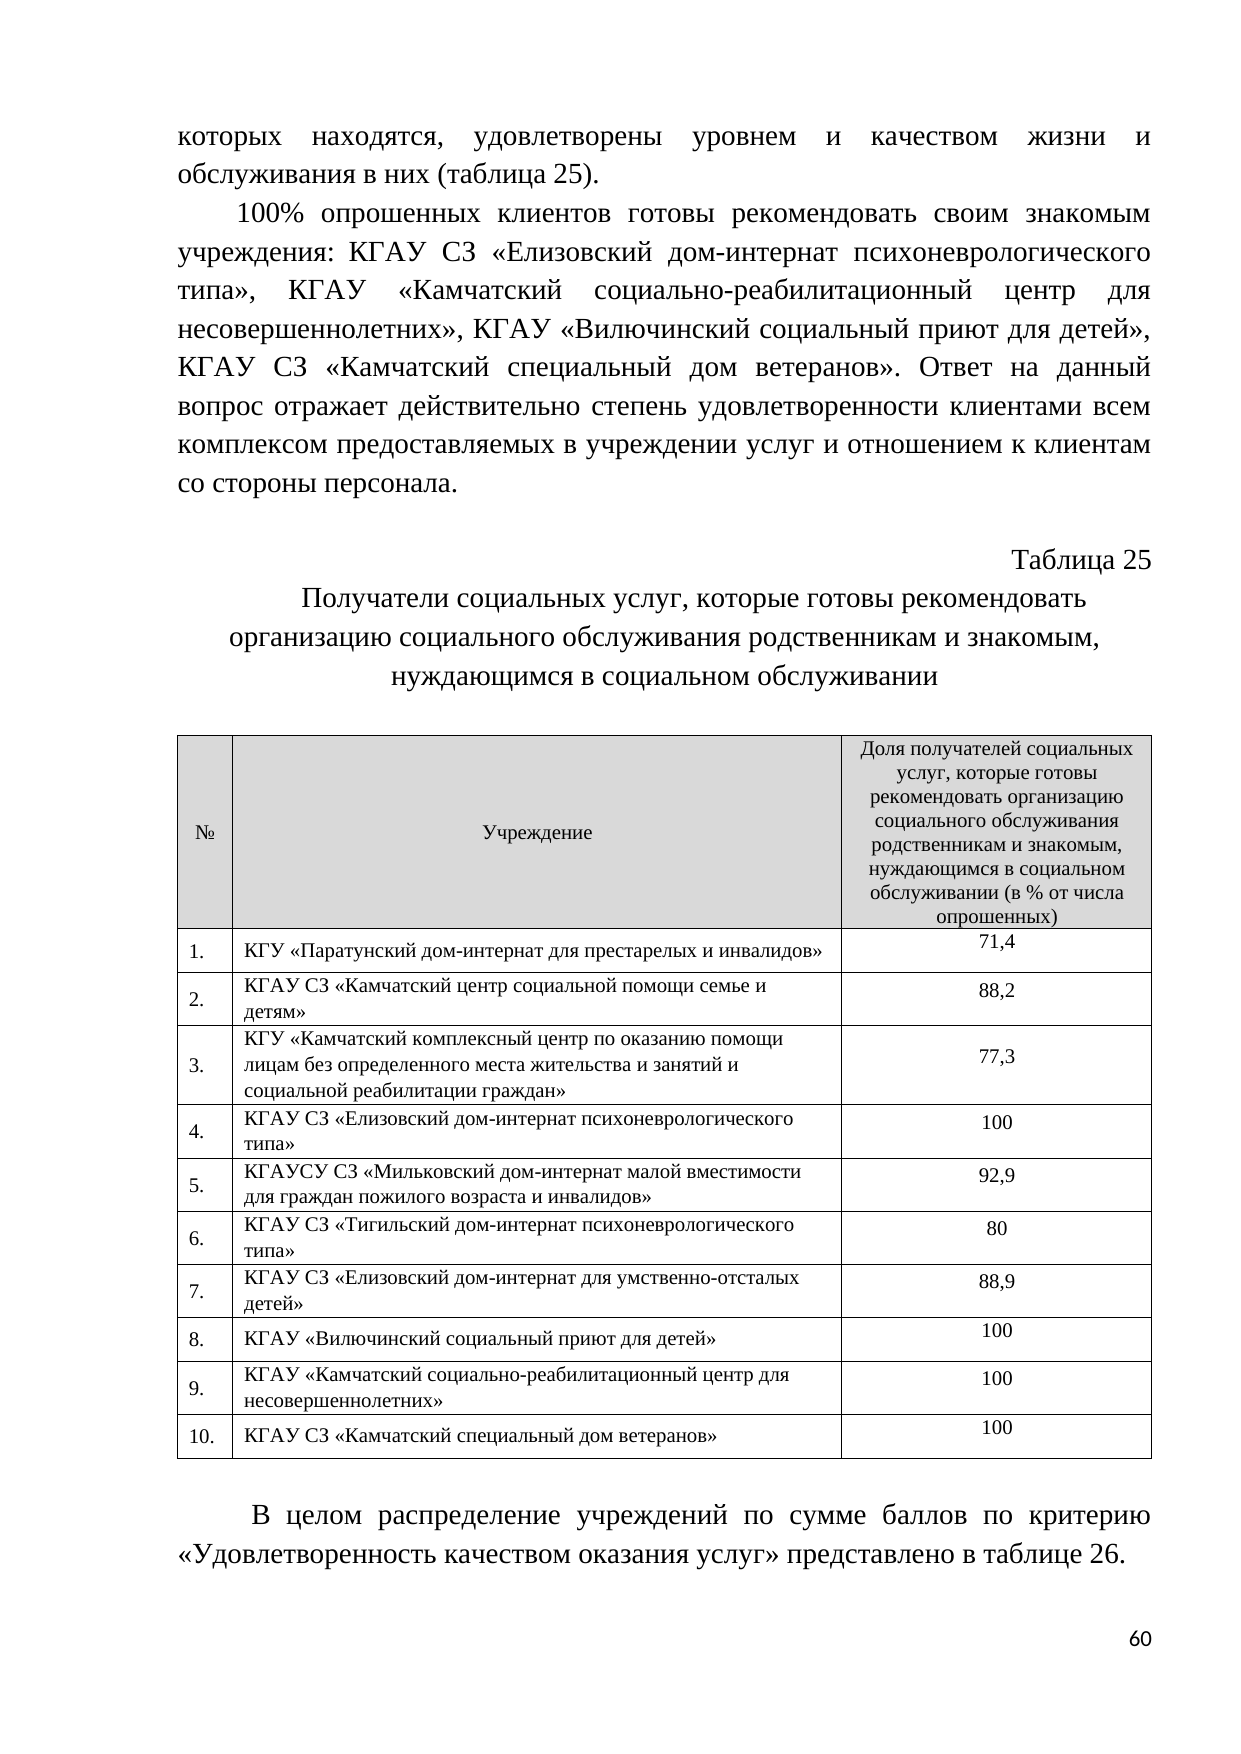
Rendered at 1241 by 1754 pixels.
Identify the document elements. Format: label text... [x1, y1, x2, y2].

table_cell КГУ «Камчатский комплексный центр по оказанию помощи лицам без определенного места жительства и занятий и социальной реабилитации граждан» [233, 1026, 841, 1104]
text В целом распределение учреждений по сумме баллов по критерию «Удовлетворенность качеством оказания услуг» представлено в таблице 26. [177, 1497, 1152, 1569]
table_cell 71,4 [842, 929, 1151, 972]
table_cell КГУ «Паратунский дом-интернат для престарелых и инвалидов» [233, 929, 841, 972]
table_cell 5. [178, 1159, 232, 1211]
table_cell 77,3 [842, 1026, 1151, 1104]
table_cell 9. [178, 1362, 232, 1414]
table_cell 7. [178, 1265, 232, 1317]
table_cell 8. [178, 1318, 232, 1361]
text Получатели социальных услуг, которые готовы рекомендовать организацию социального обслуживания родственникам и знакомым, нуждающимся в социальном обслуживании [177, 581, 1152, 691]
table_cell 1. [178, 929, 232, 972]
table_cell 100 [842, 1318, 1151, 1361]
text Таблица 25 [177, 542, 1152, 576]
table_cell КГАУ СЗ «Елизовский дом-интернат для умственно-отсталых детей» [233, 1265, 841, 1317]
table_cell 4. [178, 1105, 232, 1157]
table_cell КГАУ СЗ «Елизовский дом-интернат психоневрологического типа» [233, 1105, 841, 1157]
table_cell КГАУ «Вилючинский социальный приют для детей» [233, 1318, 841, 1361]
table_cell 100 [842, 1362, 1151, 1414]
table_cell КГАУСУ СЗ «Мильковский дом-интернат малой вместимости для граждан пожилого возраста и инвалидов» [233, 1159, 841, 1211]
table_cell КГАУ СЗ «Камчатский центр социальной помощи семье и детям» [233, 973, 841, 1025]
table_cell КГАУ СЗ «Камчатский специальный дом ветеранов» [233, 1415, 841, 1458]
table_cell КГАУ «Камчатский социально-реабилитационный центр для несовершеннолетних» [233, 1362, 841, 1414]
table_header Учреждение [233, 736, 841, 928]
table_cell 10. [178, 1415, 232, 1458]
table_cell 88,9 [842, 1265, 1151, 1317]
text 100% опрошенных клиентов готовы рекомендовать своим знакомым учреждения: КГАУ СЗ «Елизовский дом-интернат психоневрологического типа», КГАУ «Камчатский социально-реабилитационный центр для несовершеннолетних», КГАУ «Вилючинский социальный приют для детей», КГАУ СЗ «Камчатский специальный дом ветеранов». Ответ на данный вопрос отражает действительно степень удовлетворенности клиентами всем комплексом предоставляемых в учреждении услуг и отношением к клиентам со стороны персонала. [177, 195, 1152, 498]
table_cell КГАУ СЗ «Тигильский дом-интернат психоневрологического типа» [233, 1212, 841, 1264]
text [177, 118, 1152, 190]
table_cell 92,9 [842, 1159, 1151, 1211]
table_cell 88,2 [842, 973, 1151, 1025]
table_cell 100 [842, 1105, 1151, 1157]
table_cell 3. [178, 1026, 232, 1104]
table_header Доля получателей социальных услуг, которые готовы рекомендовать организацию социального обслуживания родственникам и знакомым, нуждающимся в социальном обслуживании (в % от числа опрошенных) [842, 736, 1151, 928]
table_cell 6. [178, 1212, 232, 1264]
table_cell 2. [178, 973, 232, 1025]
table_cell 100 [842, 1415, 1151, 1458]
table_header № [178, 736, 232, 928]
table_cell 80 [842, 1212, 1151, 1264]
